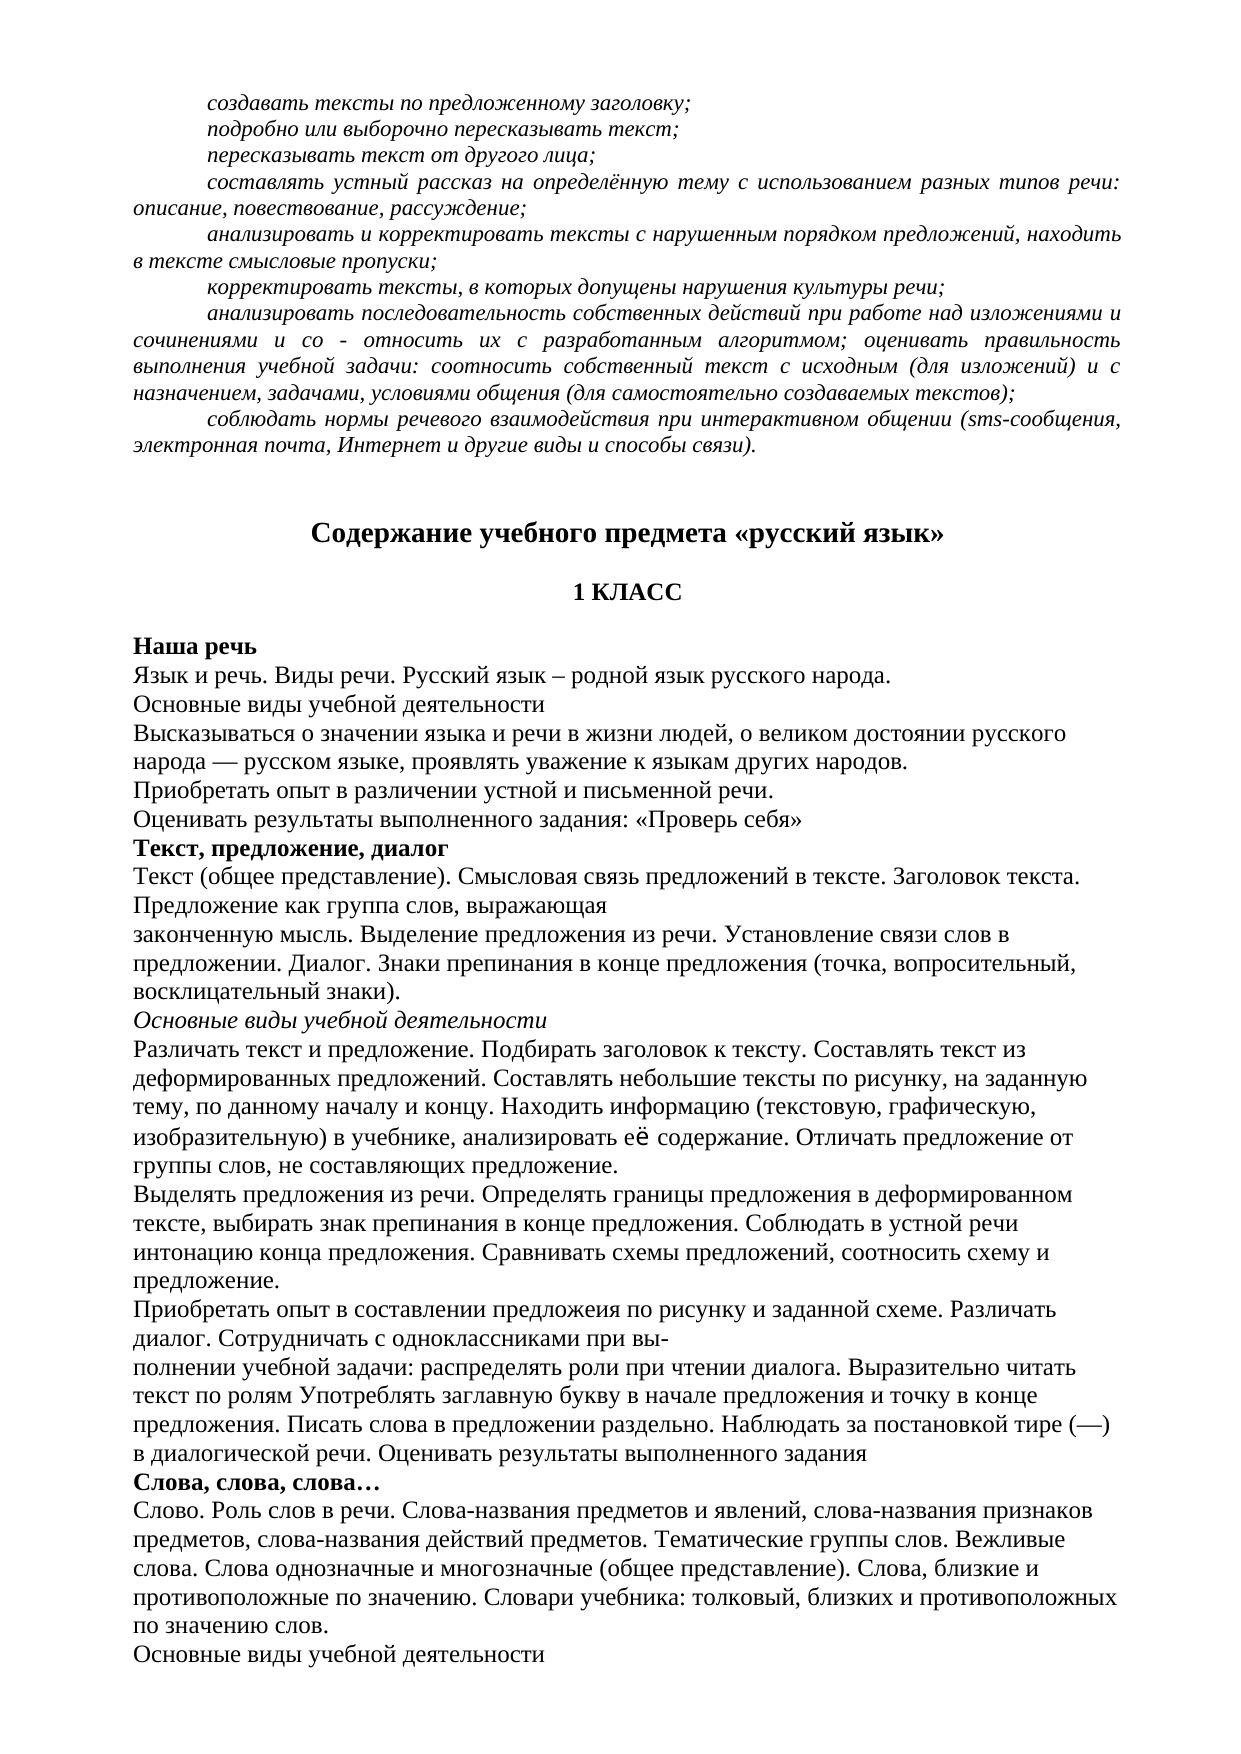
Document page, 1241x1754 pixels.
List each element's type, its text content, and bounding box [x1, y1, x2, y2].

text Оценивать результаты выполненного задания: «Проверь себя» [133, 804, 1122, 833]
text Основные виды учебной деятельности [133, 1639, 1122, 1668]
text составлять устный рассказ на определённую тему с использованием разных типов речи: описание, повествование, рассуждение; [133, 168, 1122, 220]
text подробно или выборочно пересказывать текст; [133, 115, 1122, 141]
text Язык и речь. Виды речи. Русский язык – родной язык русского народа. [133, 660, 1122, 689]
text соблюдать нормы речевого взаимодействия при интерактивном общении (sms-сообщения, электронная почта, Интернет и другие виды и способы связи). [133, 405, 1122, 458]
text Основные виды учебной деятельности [133, 689, 1122, 718]
text Текст, предложение, диалог [133, 833, 1122, 861]
text анализировать и корректировать тексты с нарушенным порядком предложений, находить в тексте смысловые пропуски; [133, 220, 1122, 273]
text анализировать последовательность собственных действий при работе над изложениями и сочинениями и со - относить их с разработанным алгоритмом; оценивать правильность выполнения учебной задачи: соотносить собственный текст с исходным (для изложений) и с назначением, задачами, условиями общения (для самостоятельно создаваемых текстов); [133, 299, 1122, 405]
text пересказывать текст от другого лица; [133, 141, 1122, 168]
text Слово. Роль слов в речи. Слова-названия предметов и явлений, слова-названия признаков предметов, слова-названия действий предметов. Тематические группы слов. Вежливые слова. Слова однозначные и многозначные (общее представление). Слова, близкие и противоположные по значению. Словари учебника: толковый, близких и противоположных по значению слов. [133, 1495, 1122, 1639]
text Содержание учебного предмета «русский язык» [133, 515, 1122, 549]
text Слова, слова, слова… [133, 1467, 1122, 1495]
text корректировать тексты, в которых допущены нарушения культуры речи; [133, 273, 1122, 299]
text Выделять предложения из речи. Определять границы предложения в деформированном тексте, выбирать знак препинания в конце предложения. Соблюдать в устной речи интонацию конца предложения. Сравнивать схемы предложений, соотносить схему и предложение. [133, 1179, 1122, 1294]
text Различать текст и предложение. Подбирать заголовок к тексту. Составлять текст из деформированных предложений. Составлять небольшие тексты по рисунку, на заданную тему, по данному началу и концу. Находить информацию (текстовую, графическую, изобразительную) в учебнике, анализировать её содержание. Отличать предложение от группы слов, не составляющих предложение. [133, 1034, 1122, 1179]
text Основные виды учебной деятельности [133, 1005, 1122, 1034]
text создавать тексты по предложенному заголовку; [133, 89, 1122, 115]
text законченную мысль. Выделение предложения из речи. Установление связи слов в предложении. Диалог. Знаки препинания в конце предложения (точка, вопросительный, восклицательный знаки). [133, 919, 1122, 1005]
text Наша речь [133, 631, 1122, 660]
text полнении учебной задачи: распределять роли при чтении диалога. Выразительно читать текст по ролям Употреблять заглавную букву в начале предложения и точку в конце предложения. Писать слова в предложении раздельно. Наблюдать за постановкой тире (—) в диалогической речи. Оценивать результаты выполненного задания [133, 1352, 1122, 1467]
text Высказываться о значении языка и речи в жизни людей, о великом достоянии русского народа — русском языке, проявлять уважение к языкам других народов. [133, 718, 1122, 775]
text Текст (общее представление). Смысловая связь предложений в тексте. Заголовок текста. Предложение как группа слов, выражающая [133, 861, 1122, 919]
text Приобретать опыт в составлении предложеия по рисунку и заданной схеме. Различать диалог. Сотрудничать с одноклассниками при вы- [133, 1294, 1122, 1352]
text Приобретать опыт в различении устной и письменной речи. [133, 775, 1122, 804]
text 1 КЛАСС [133, 577, 1122, 606]
